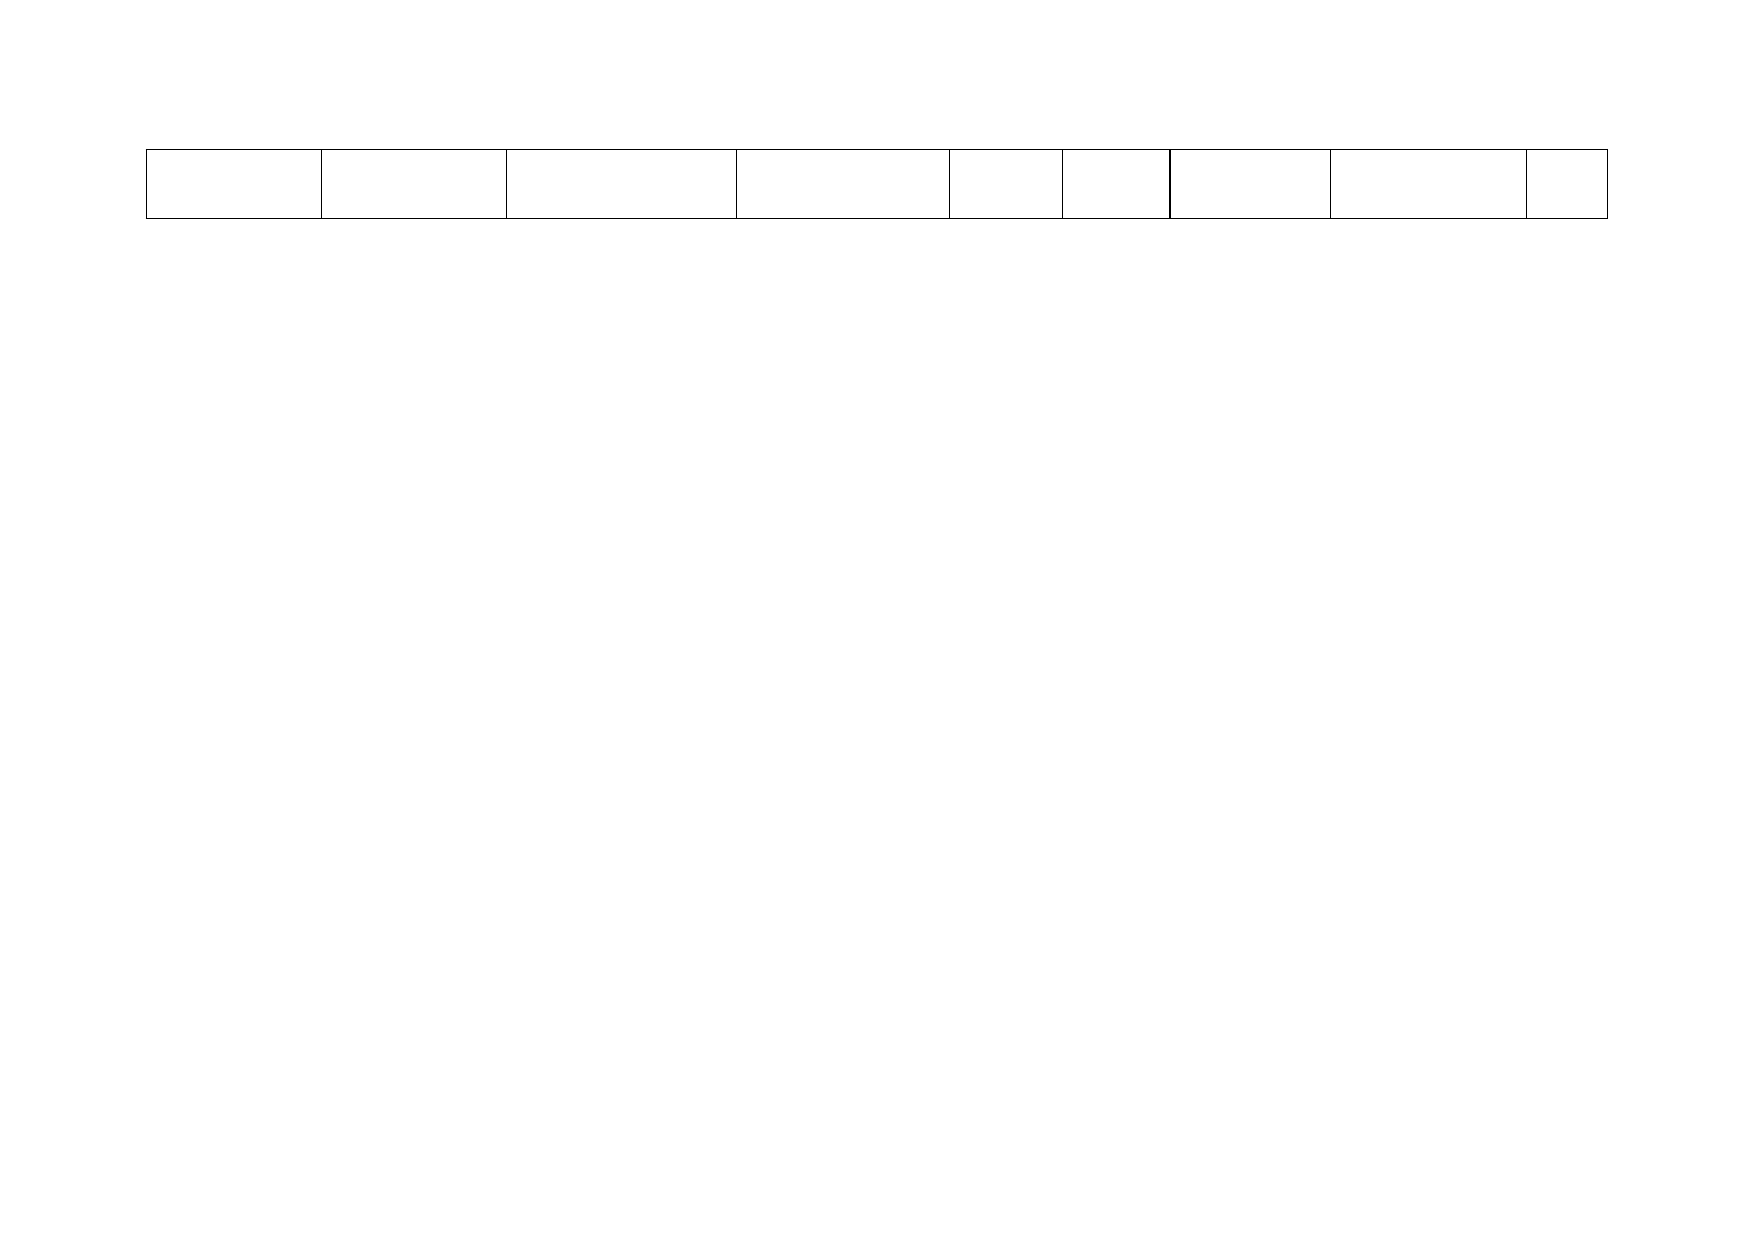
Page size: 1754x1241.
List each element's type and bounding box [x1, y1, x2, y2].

table_cell [322, 150, 506, 218]
table_cell [737, 150, 949, 218]
table_cell [1527, 150, 1607, 218]
table_cell [1331, 150, 1526, 218]
table_cell [1063, 150, 1169, 218]
table_cell [1171, 150, 1330, 218]
table_cell [147, 150, 321, 218]
table_cell [507, 150, 736, 218]
table_cell [950, 150, 1062, 218]
